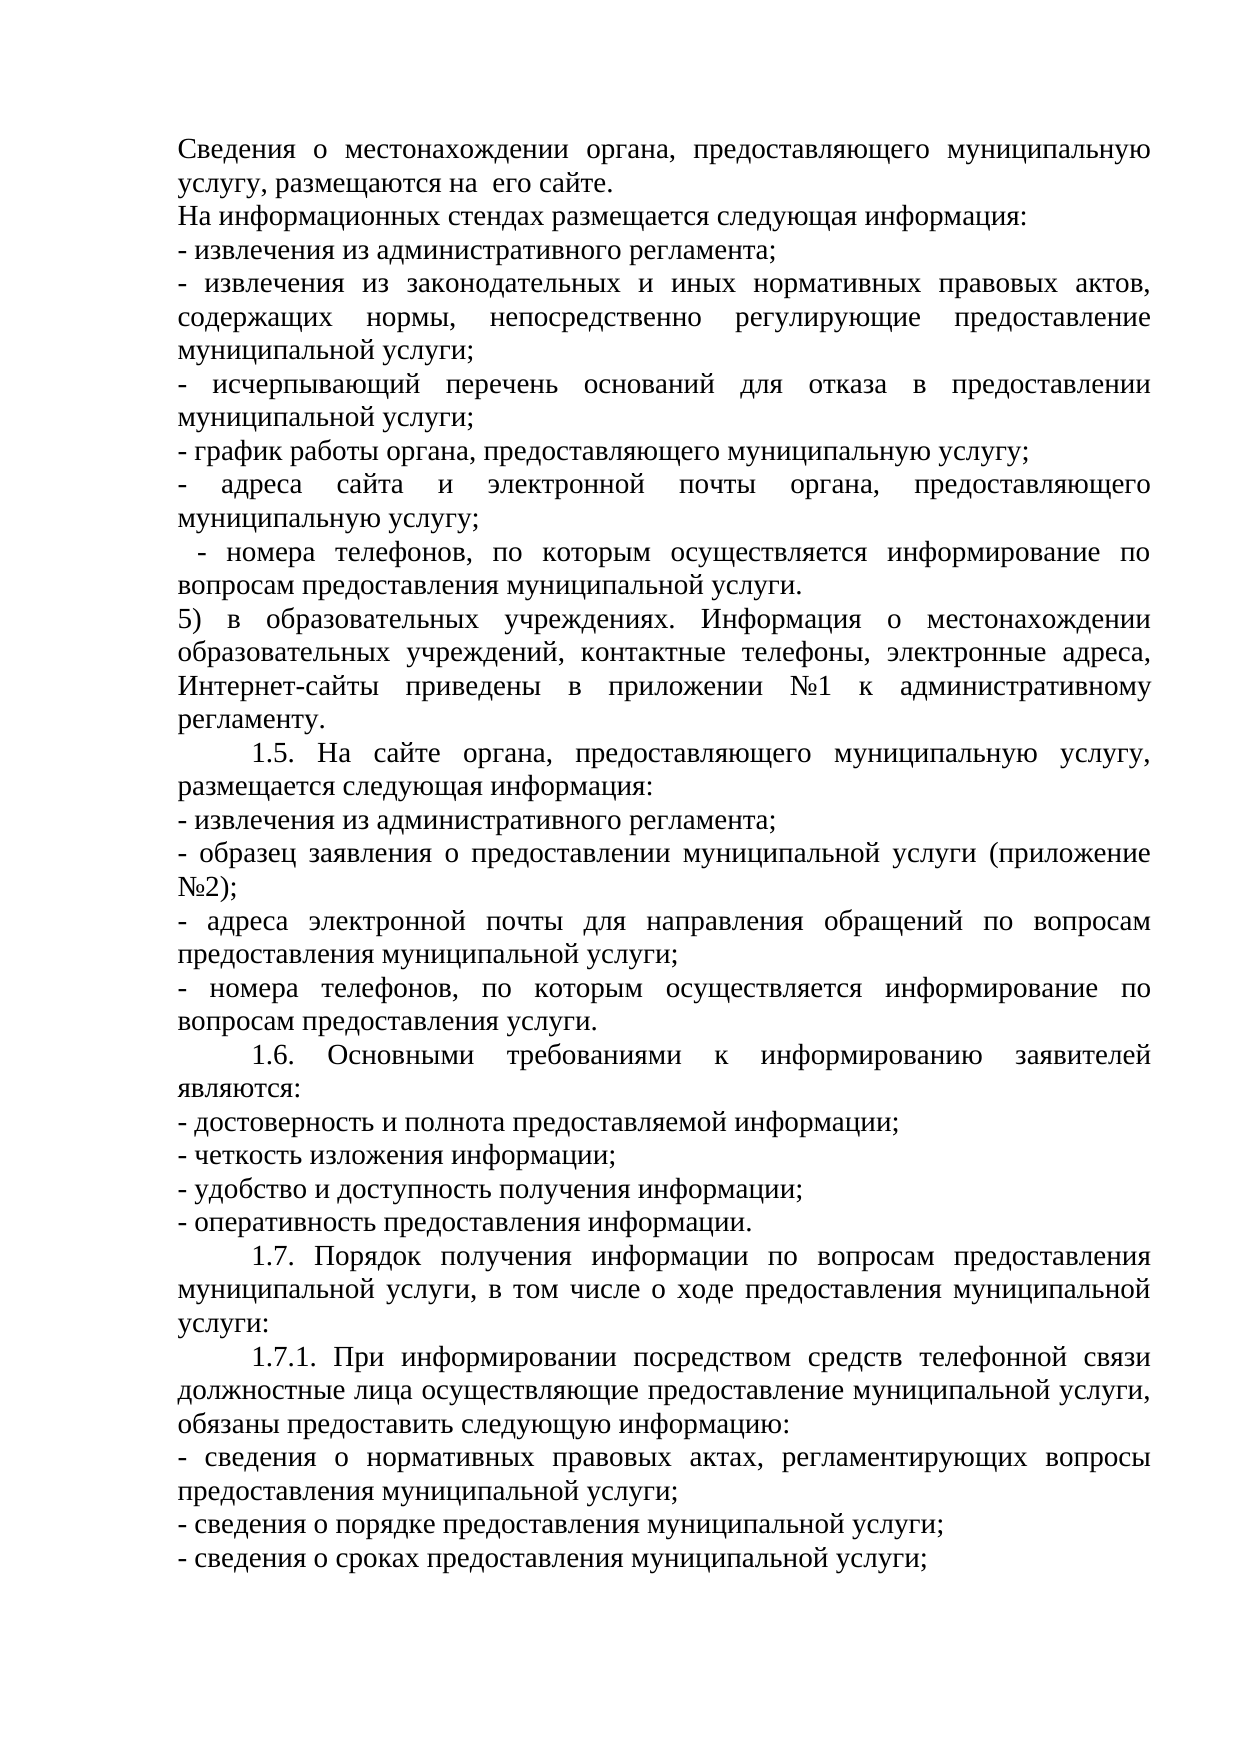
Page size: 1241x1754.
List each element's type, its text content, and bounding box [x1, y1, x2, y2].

text 1.5. На сайте органа, предоставляющего муниципальную услугу, размещается следующая информация: [177, 735, 1152, 802]
subtitle - образец заявления о предоставлении муниципальной услуги (приложение №2); [177, 836, 1152, 903]
text 1.7. Порядок получения информации по вопросам предоставления муниципальной услуги, в том числе о ходе предоставления муниципальной услуги: [177, 1238, 1152, 1339]
text - адреса сайта и электронной почты органа, предоставляющего муниципальную услугу; [177, 467, 1152, 534]
text 1.6. Основными требованиями к информированию заявителей являются: [177, 1037, 1152, 1104]
text - адреса электронной почты для направления обращений по вопросам предоставления муниципальной услуги; [177, 903, 1152, 970]
text - исчерпывающий перечень оснований для отказа в предоставлении муниципальной услуги; [177, 366, 1152, 433]
text - удобство и доступность получения информации; [177, 1171, 1152, 1204]
text - номера телефонов, по которым осуществляется информирование по вопросам предоставления услуги. [177, 970, 1152, 1037]
text - график работы органа, предоставляющего муниципальную услугу; [177, 433, 1152, 467]
text На информационных стендах размещается следующая информация: [177, 198, 1152, 232]
text - достоверность и полнота предоставляемой информации; [177, 1104, 1152, 1137]
text - номера телефонов, по которым осуществляется информирование по вопросам предоставления муниципальной услуги. [177, 534, 1152, 601]
text Сведения о местонахождении органа, предоставляющего муниципальную услугу, размещаются на его сайте. [177, 131, 1152, 198]
text - извлечения из законодательных и иных нормативных правовых актов, содержащих нормы, непосредственно регулирующие предоставление муниципальной услуги; [177, 265, 1152, 366]
text 1.7.1. При информировании посредством средств телефонной связи должностные лица осуществляющие предоставление муниципальной услуги, обязаны предоставить следующую информацию: [177, 1339, 1152, 1439]
text - оперативность предоставления информации. [177, 1204, 1152, 1238]
text - сведения о порядке предоставления муниципальной услуги; [177, 1506, 1152, 1540]
text - сведения о сроках предоставления муниципальной услуги; [177, 1540, 1152, 1573]
text - извлечения из административного регламента; [177, 802, 1152, 836]
text - извлечения из административного регламента; [177, 232, 1152, 265]
text 5) в образовательных учреждениях. Информация о местонахождении образовательных учреждений, контактные телефоны, электронные адреса, Интернет-сайты приведены в приложении №1 к административному регламенту. [177, 601, 1152, 735]
text - сведения о нормативных правовых актах, регламентирующих вопросы предоставления муниципальной услуги; [177, 1439, 1152, 1506]
text - четкость изложения информации; [177, 1137, 1152, 1171]
